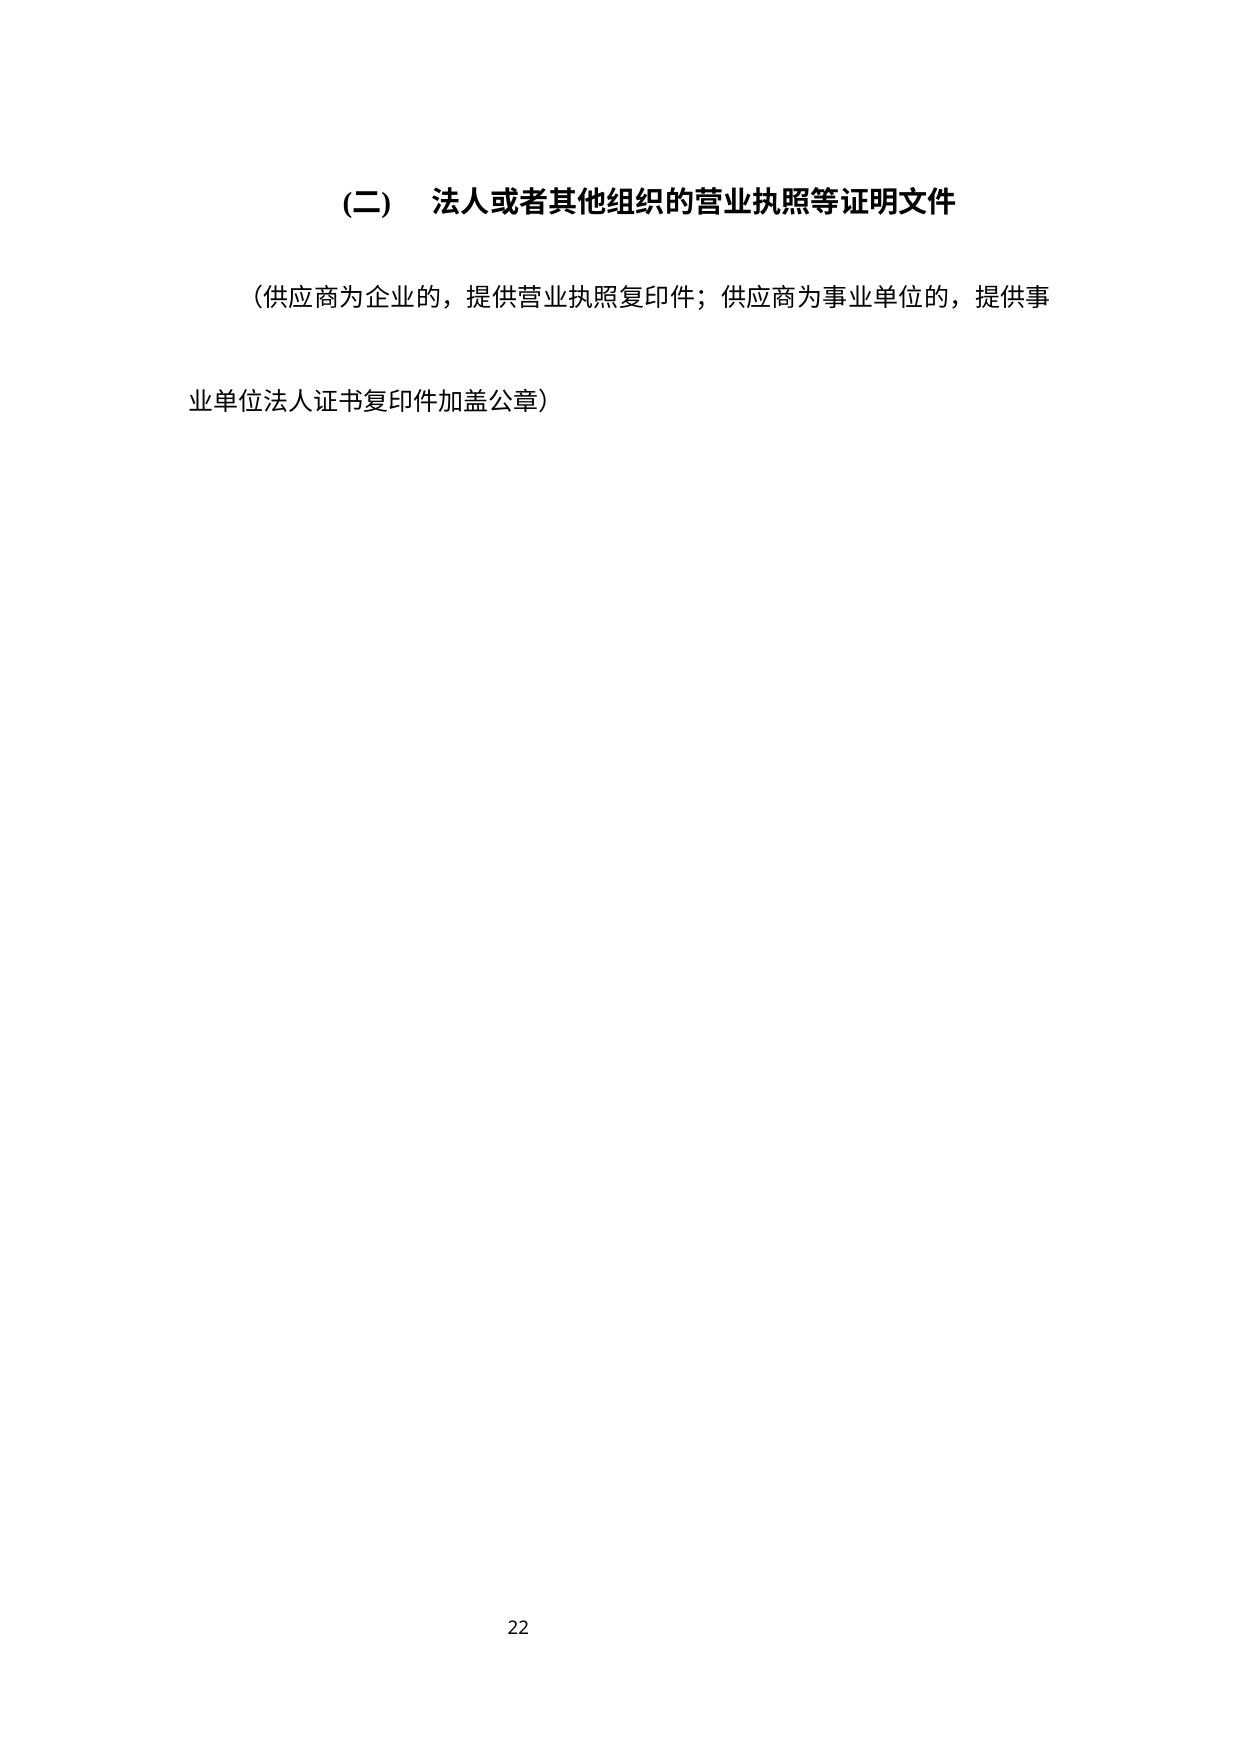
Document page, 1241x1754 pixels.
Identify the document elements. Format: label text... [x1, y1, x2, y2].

text （供应商为企业的，提供营业执照复印件；供应商为事业单位的，提供事业单位法人证书复印件加盖公章） [188, 261, 1052, 434]
list 法人或者其他组织的营业执照等证明文件 [246, 165, 1052, 234]
